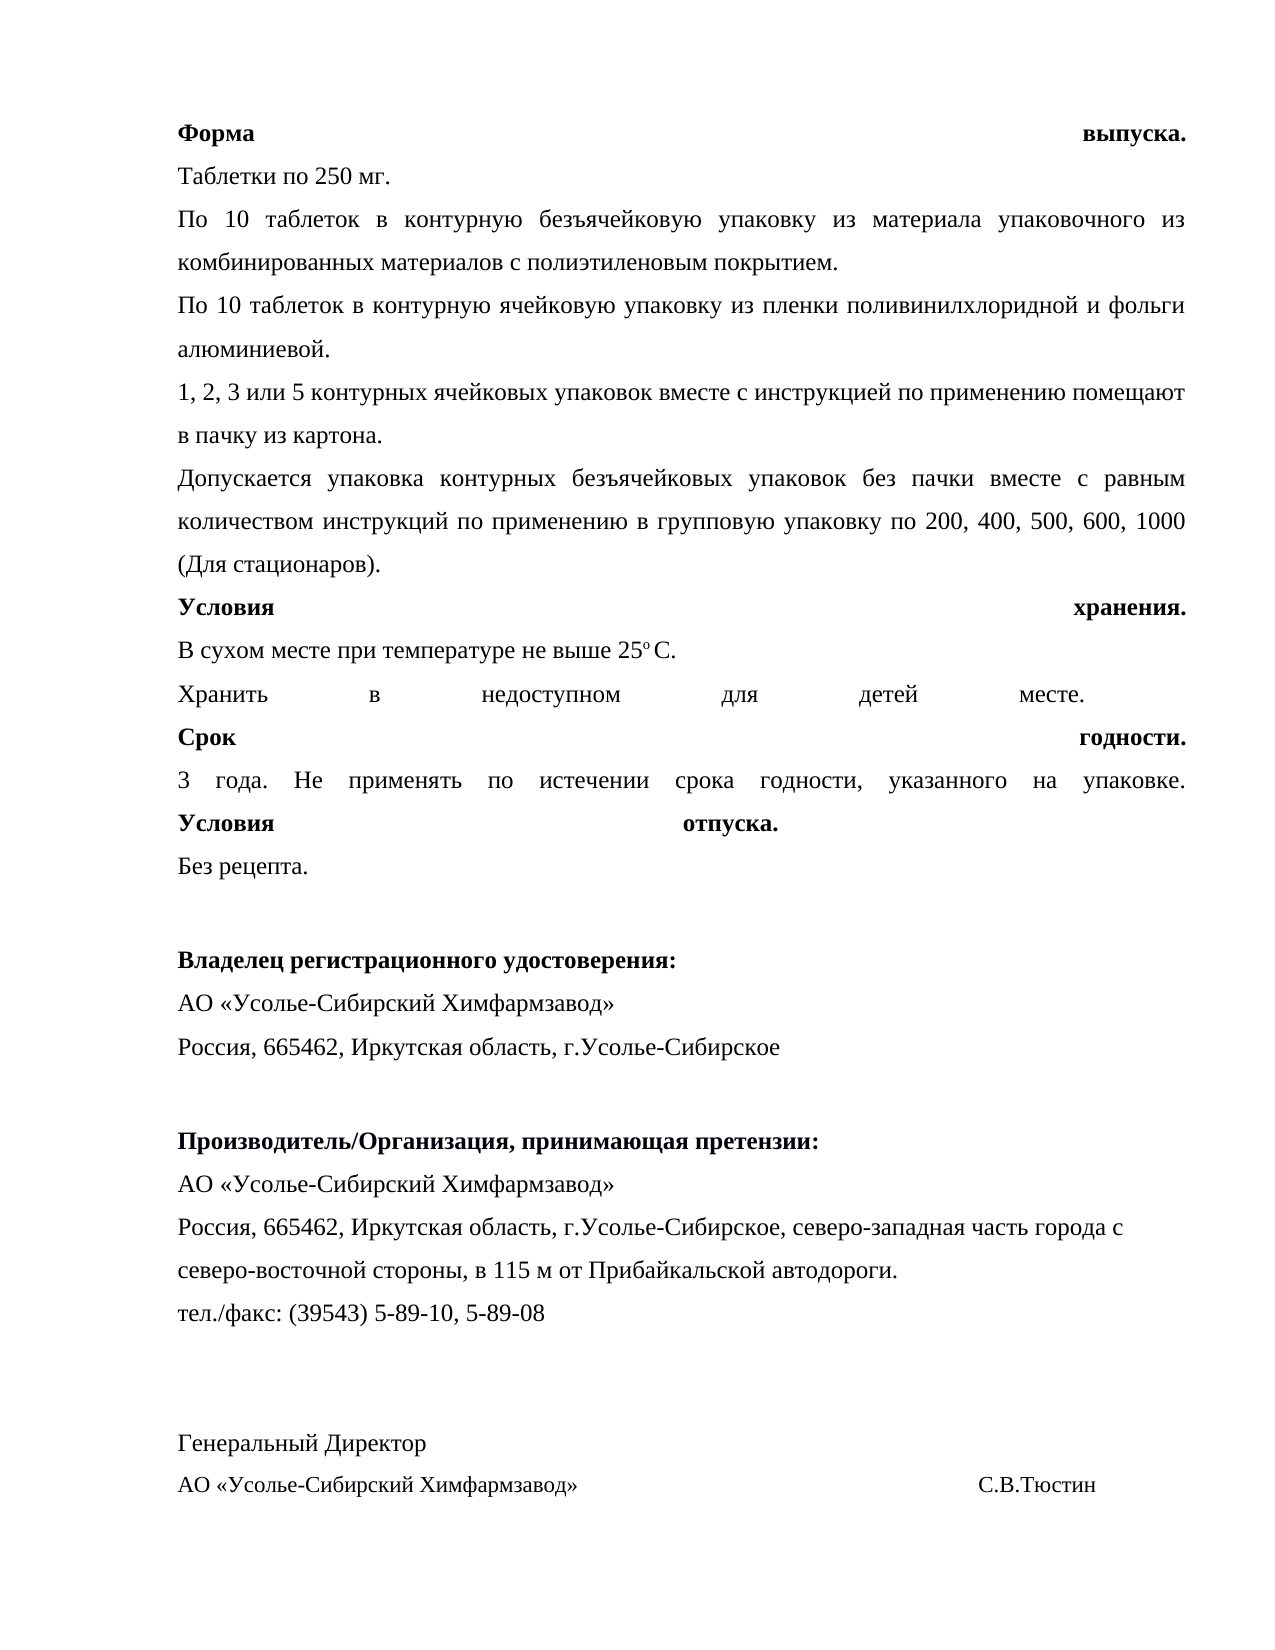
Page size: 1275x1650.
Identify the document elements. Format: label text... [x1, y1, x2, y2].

text Производитель/Организация, принимающая претензии: [177, 1126, 1186, 1154]
text Допускается упаковка контурных безъячейковых упаковок без пачки вместе с равным количеством инструкций по применению в групповую упаковку по 200, 400, 500, 600, 1000 (Для стационаров). [177, 463, 1186, 578]
text Условия хранения. В сухом месте при температуре не выше 25о С. [177, 592, 1186, 664]
text Владелец регистрационного удостоверения: [177, 945, 1186, 974]
text По 10 таблеток в контурную ячейковую упаковку из пленки поливинилхлоридной и фольги алюминиевой. [177, 291, 1186, 362]
text Генеральный Директор [177, 1428, 1186, 1456]
text Россия, 665462, Иркутская область, г.Усолье-Сибирское [177, 1032, 1186, 1060]
text Форма выпуска. Таблетки по 250 мг. [177, 118, 1186, 190]
text АО «Усолье-Сибирский Химфармзавод» С.В.Тюстин [177, 1471, 1186, 1497]
text Хранить в недоступном для детей месте. Срок годности. 3 года. Не применять по истечении срока годности, указанного на упаковке. Условия отпуска. Без рецепта. [177, 679, 1186, 880]
text АО «Усолье-Сибирский Химфармзавод» [177, 988, 1186, 1017]
text Россия, 665462, Иркутская область, г.Усолье-Сибирское, северо-западная часть города с северо-восточной стороны, в 115 м от Прибайкальской автодороги. [177, 1212, 1186, 1284]
text АО «Усолье-Сибирский Химфармзавод» [177, 1169, 1186, 1198]
text тел./факс: (39543) 5-89-10, 5-89-08 [177, 1298, 1186, 1327]
text По 10 таблеток в контурную безъячейковую упаковку из материала упаковочного из комбинированных материалов с полиэтиленовым покрытием. [177, 204, 1186, 276]
text 1, 2, 3 или 5 контурных ячейковых упаковок вместе с инструкцией по применению помещают в пачку из картона. [177, 377, 1186, 449]
